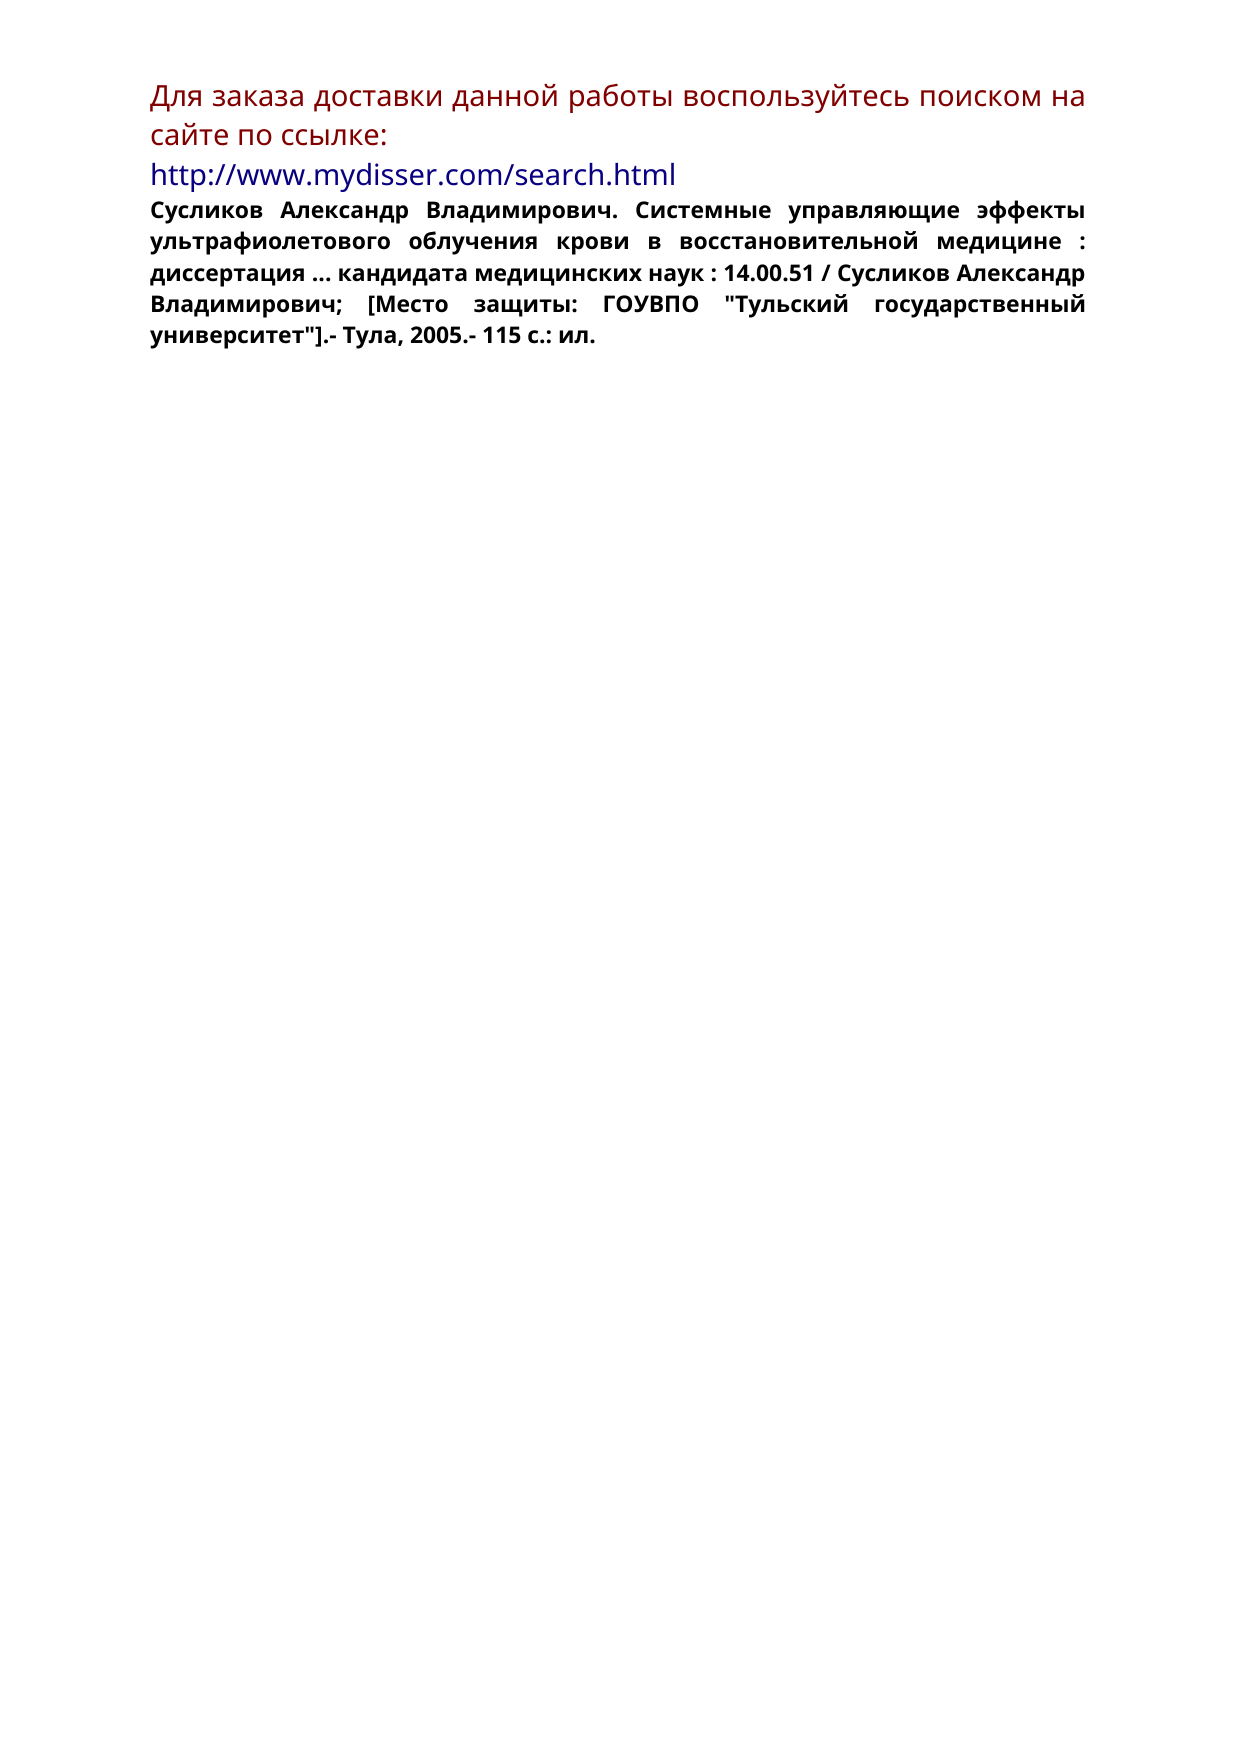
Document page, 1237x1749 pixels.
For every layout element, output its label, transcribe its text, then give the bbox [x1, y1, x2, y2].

text Сусликов Александр Владимирович. Системные управляющие эффекты ультрафиолетового облучения крови в восстановительной медицине : диссертация ... кандидата медицинских наук : 14.00.51 / Сусликов Александр Владимирович; [Место защиты: ГОУВПО "Тульский государственный университет"].- Тула, 2005.- 115 с.: ил. [150, 194, 1086, 350]
